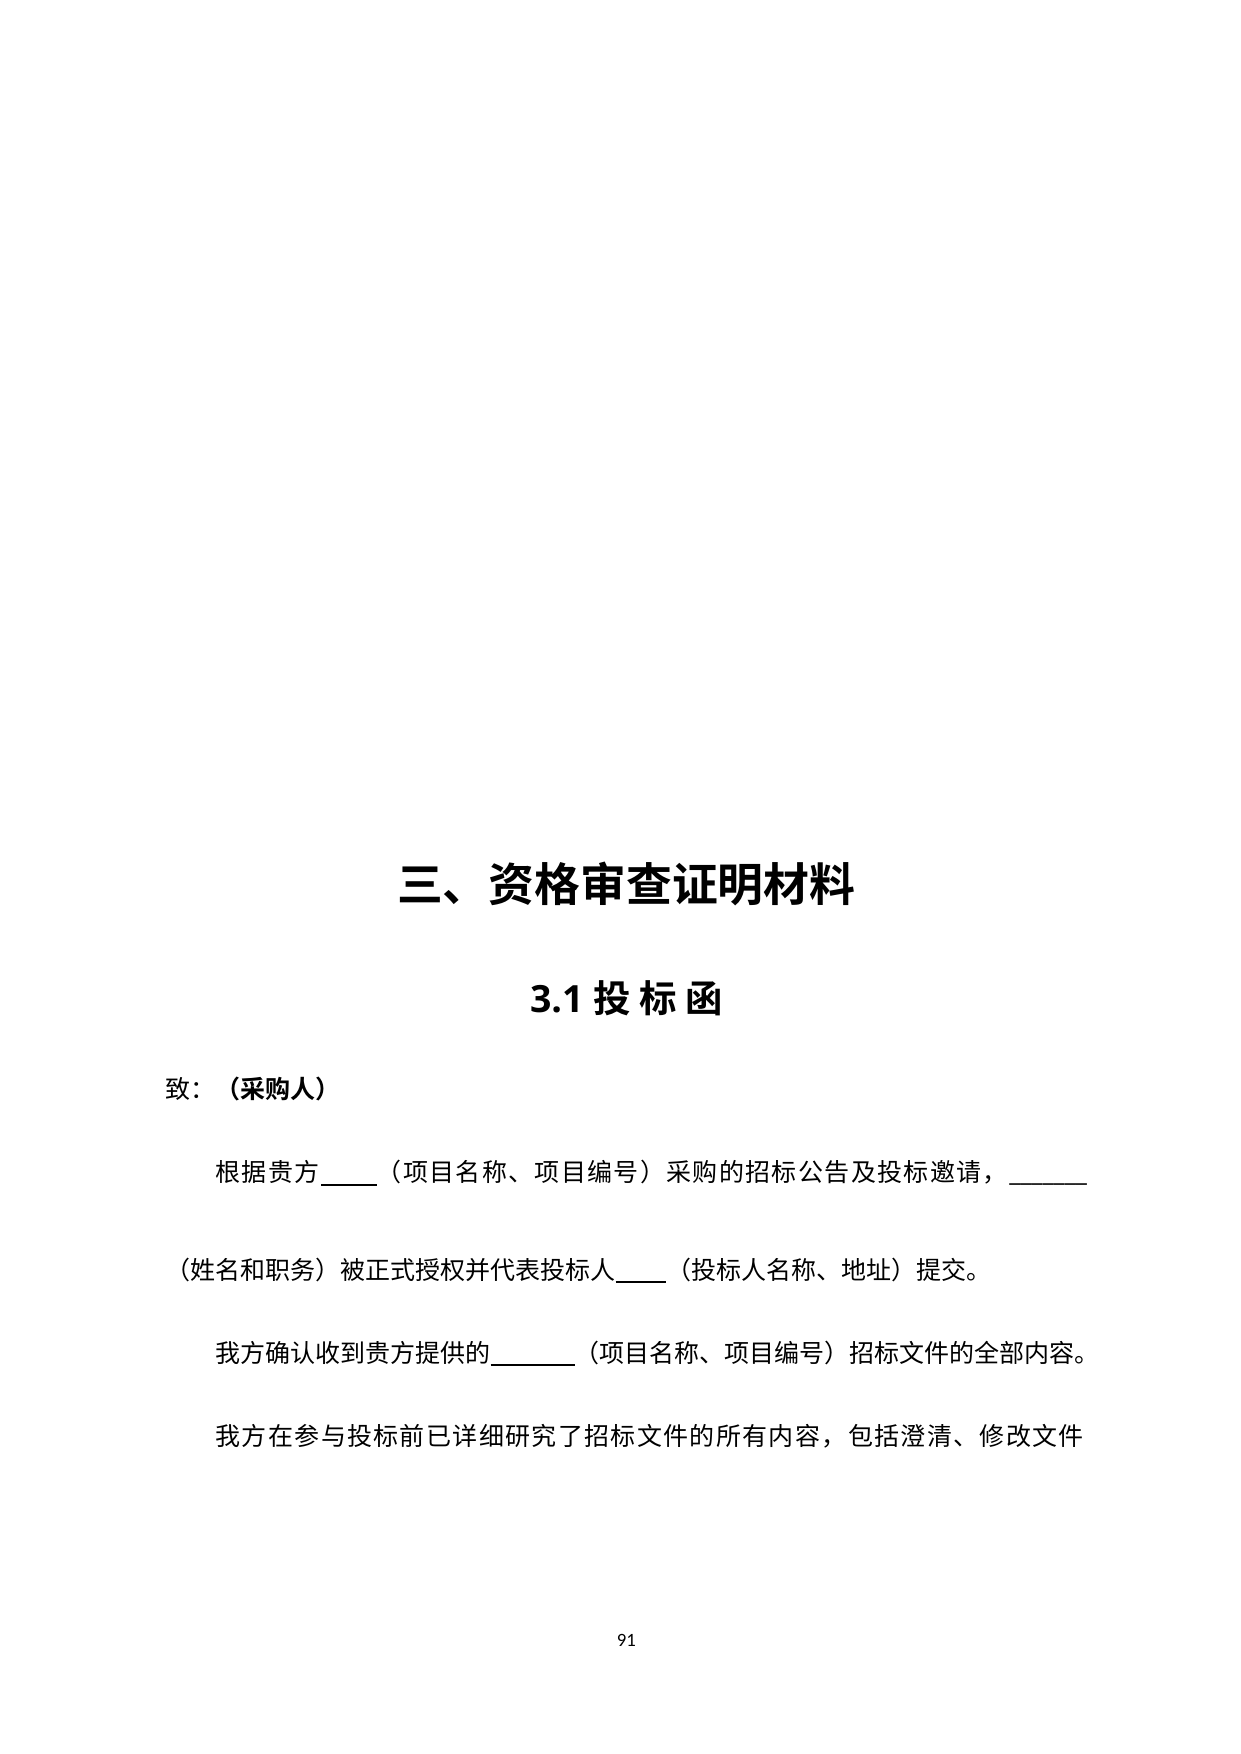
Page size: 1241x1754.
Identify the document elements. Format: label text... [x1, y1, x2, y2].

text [165, 1402, 1087, 1467]
text 根据贵方 （项目名称、项目编号）采购的招标公告及投标邀请，_______（姓名和职务）被正式授权并代表投标人 （投标人名称、地址）提交。 [165, 1138, 1087, 1301]
text 致：（采购人） [165, 1055, 1087, 1120]
text 三、资格审查证明材料 [165, 833, 1087, 930]
text 3.1 投 标 函 [165, 963, 1087, 1028]
text 我方确认收到贵方提供的 （项目名称、项目编号）招标文件的全部内容。 [165, 1319, 1087, 1384]
